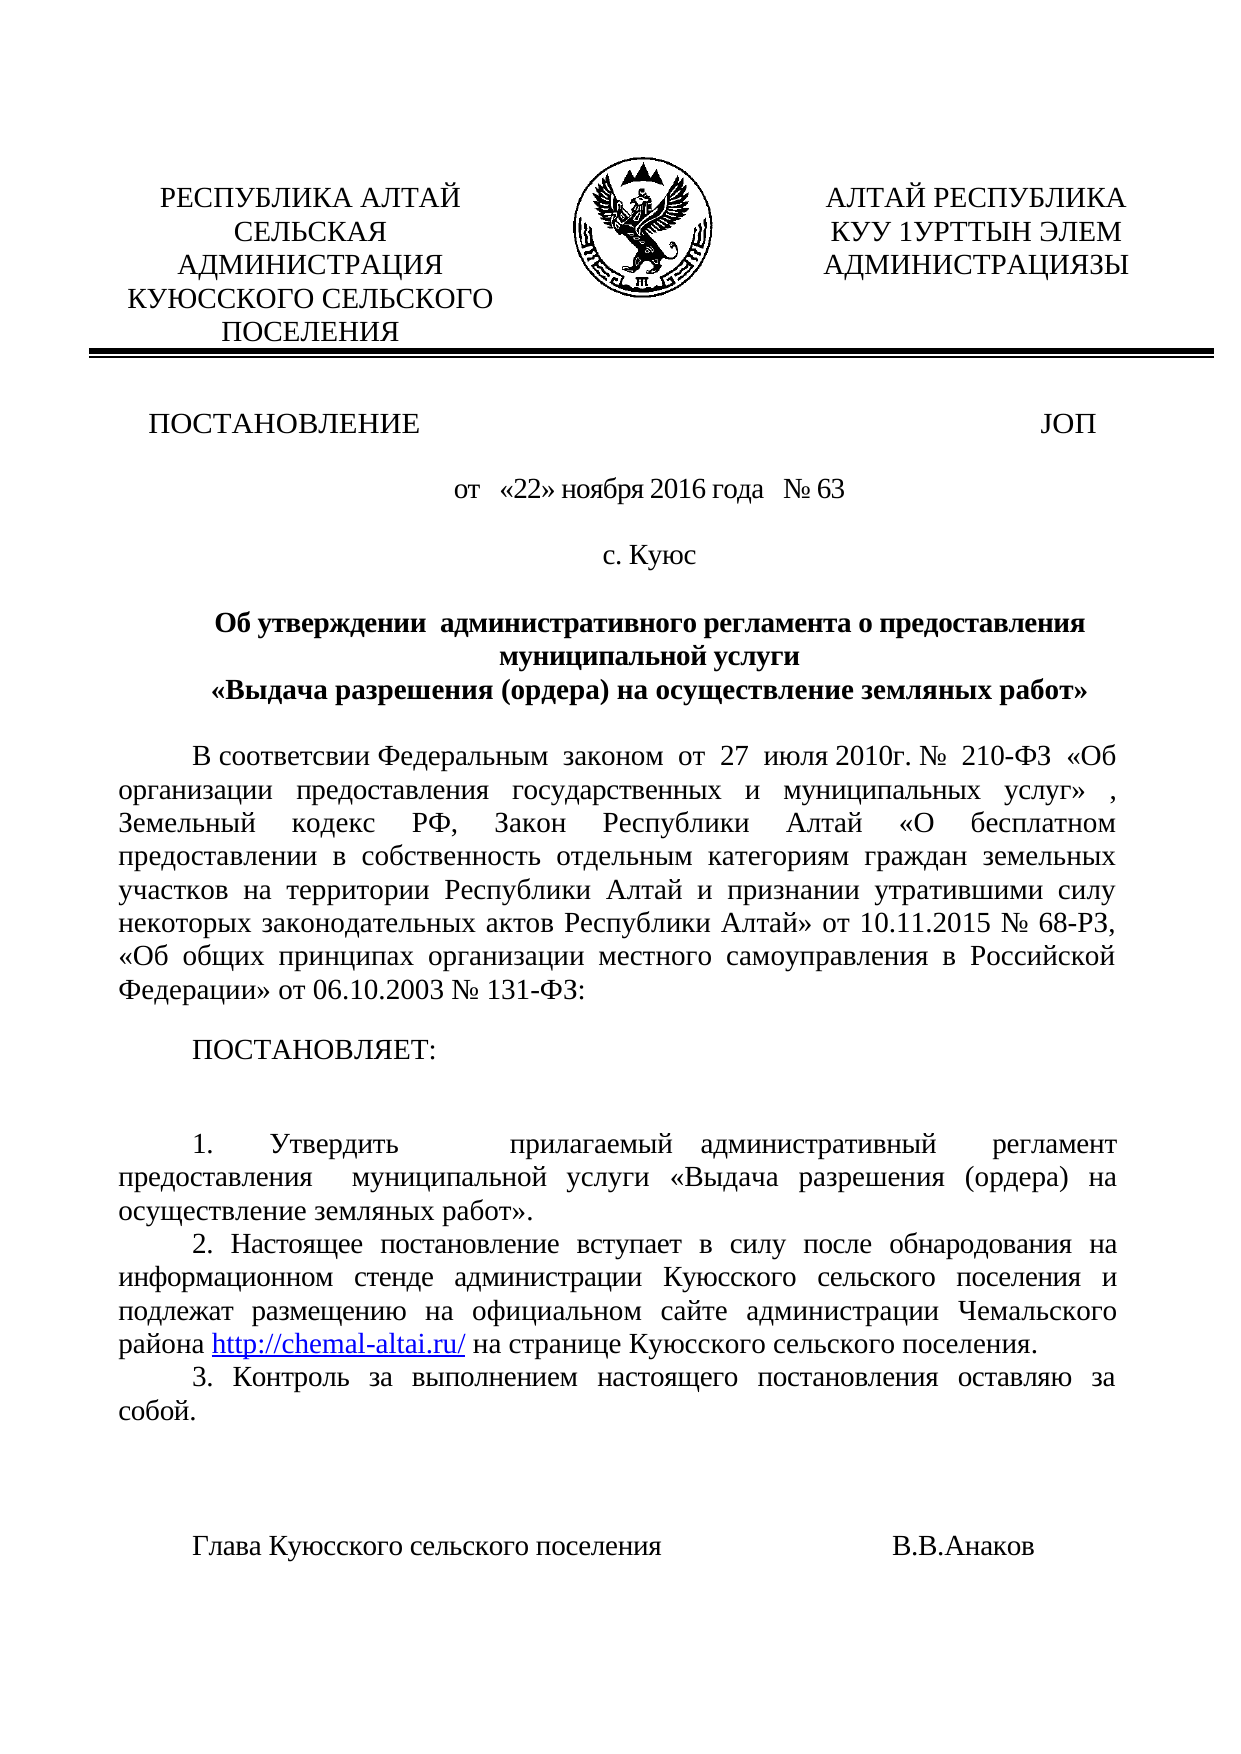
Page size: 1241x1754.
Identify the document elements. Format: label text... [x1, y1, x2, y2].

text от «22» ноября 2016 года № 63 [118, 470, 1181, 505]
table_header [532, 147, 738, 348]
text 3. Контроль за выполнением настоящего постановления оставляю за собой. [118, 1360, 1116, 1427]
text ПОСТАНОВЛЯЕТ: [118, 1033, 1117, 1066]
text Глава Куюсского сельского поселения В.В.Анаков [118, 1529, 1116, 1562]
table_header РЕСПУБЛИКА АЛТАЙ СЕЛЬСКАЯ АДМИНИСТРАЦИЯ КУЮССКОГО СЕЛЬСКОГО ПОСЕЛЕНИЯ [89, 147, 532, 348]
picture [568, 153, 719, 304]
text «Выдача разрешения (ордера) на осуществление земляных работ» [118, 672, 1181, 706]
text ПОСТАНОВЛЕНИЕ JОП [118, 406, 1181, 440]
text Об утверждении административного регламента о предоставления муниципальной услуги [118, 605, 1181, 672]
table_header АЛТАЙ РЕСПУБЛИКА КУУ 1УРТТЫН ЭЛЕМ АДМИНИСТРАЦИЯЗЫ [739, 147, 1214, 348]
text 2. Настоящее постановление вступает в силу после обнародования на информационном стенде администрации Куюсского сельского поселения и подлежат размещению на официальном сайте администрации Чемальского района http://chemal-altai.ru/ на странице Куюсского сельского поселения. [118, 1227, 1118, 1360]
text 1. Утвердить прилагаемый административный регламент предоставления муниципальной услуги «Выдача разрешения (ордера) на осуществление земляных работ». [118, 1127, 1118, 1227]
text с. Куюс [118, 538, 1181, 571]
text В соответсвии Федеральным законом от 27 июля 2010г. № 210-ФЗ «Об организации предоставления государственных и муниципальных услуг» , Земельный кодекс РФ, Закон Республики Алтай «О бесплатном предоставлении в собственность отдельным категориям граждан земельных участков на территории Республики Алтай и признании утратившими силу некоторых законодательных актов Республики Алтай» от 10.11.2015 № 68-РЗ, «Об общих принципах организации местного самоуправления в Российской Федерации» от 06.10.2003 № 131-ФЗ: [118, 739, 1117, 1006]
